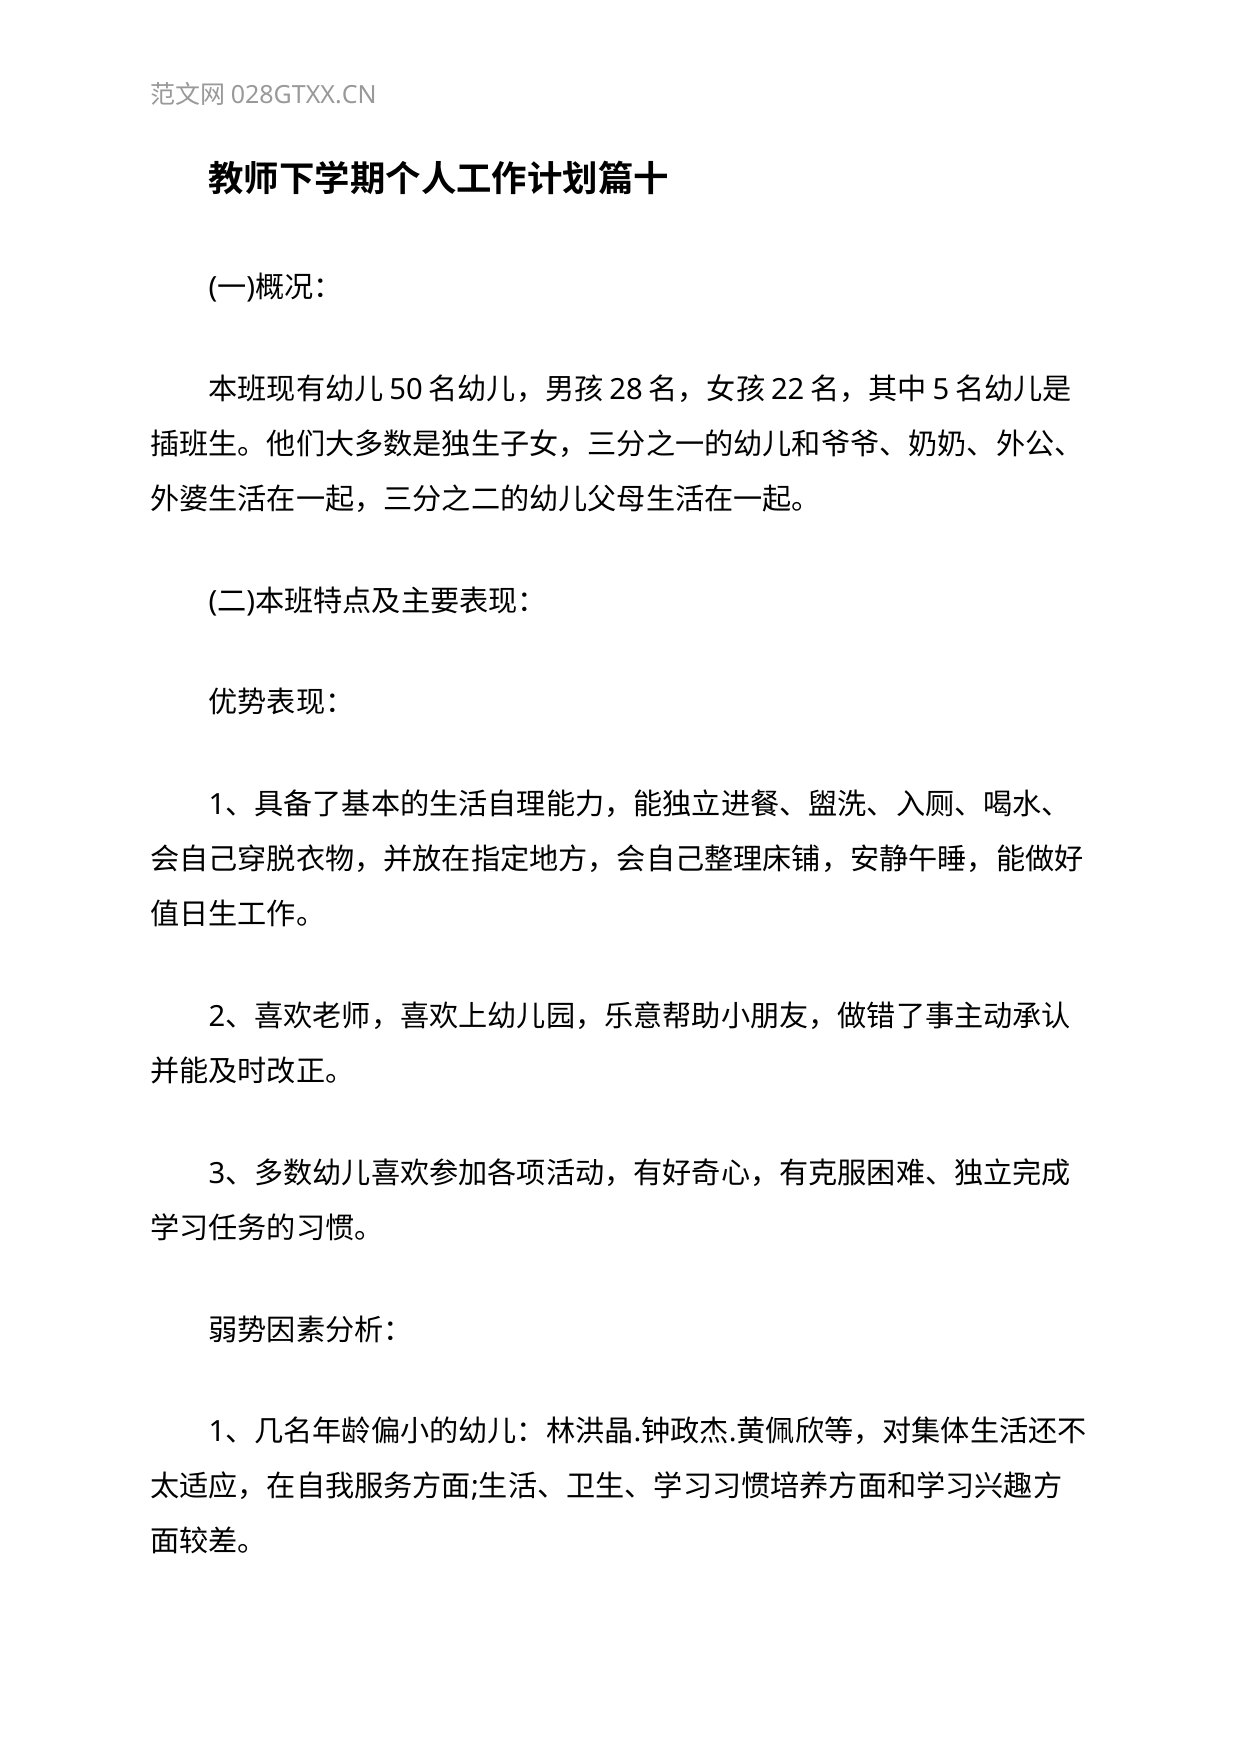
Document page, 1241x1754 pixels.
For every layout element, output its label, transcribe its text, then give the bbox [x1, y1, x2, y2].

text 本班现有幼儿50名幼儿，男孩28名，女孩22名，其中5名幼儿是插班生。他们大多数是独生子女，三分之一的幼儿和爷爷、奶奶、外公、外婆生活在一起，三分之二的幼儿父母生活在一起。 [150, 365, 1090, 518]
text 优势表现： [150, 679, 1090, 721]
text 2、喜欢老师，喜欢上幼儿园，乐意帮助小朋友，做错了事主动承认并能及时改正。 [150, 992, 1090, 1090]
text (一)概况： [150, 263, 1090, 306]
text 弱势因素分析： [150, 1306, 1090, 1348]
text 1、具备了基本的生活自理能力，能独立进餐、盥洗、入厕、喝水、会自己穿脱衣物，并放在指定地方，会自己整理床铺，安静午睡，能做好值日生工作。 [150, 781, 1090, 933]
text 教师下学期个人工作计划篇十 [150, 150, 1090, 201]
text 3、多数幼儿喜欢参加各项活动，有好奇心，有克服困难、独立完成学习任务的习惯。 [150, 1149, 1090, 1247]
text (二)本班特点及主要表现： [150, 577, 1090, 619]
text 1、几名年龄偏小的幼儿：林洪晶.钟政杰.黄佩欣等，对集体生活还不太适应，在自我服务方面;生活、卫生、学习习惯培养方面和学习兴趣方面较差。 [150, 1408, 1090, 1560]
